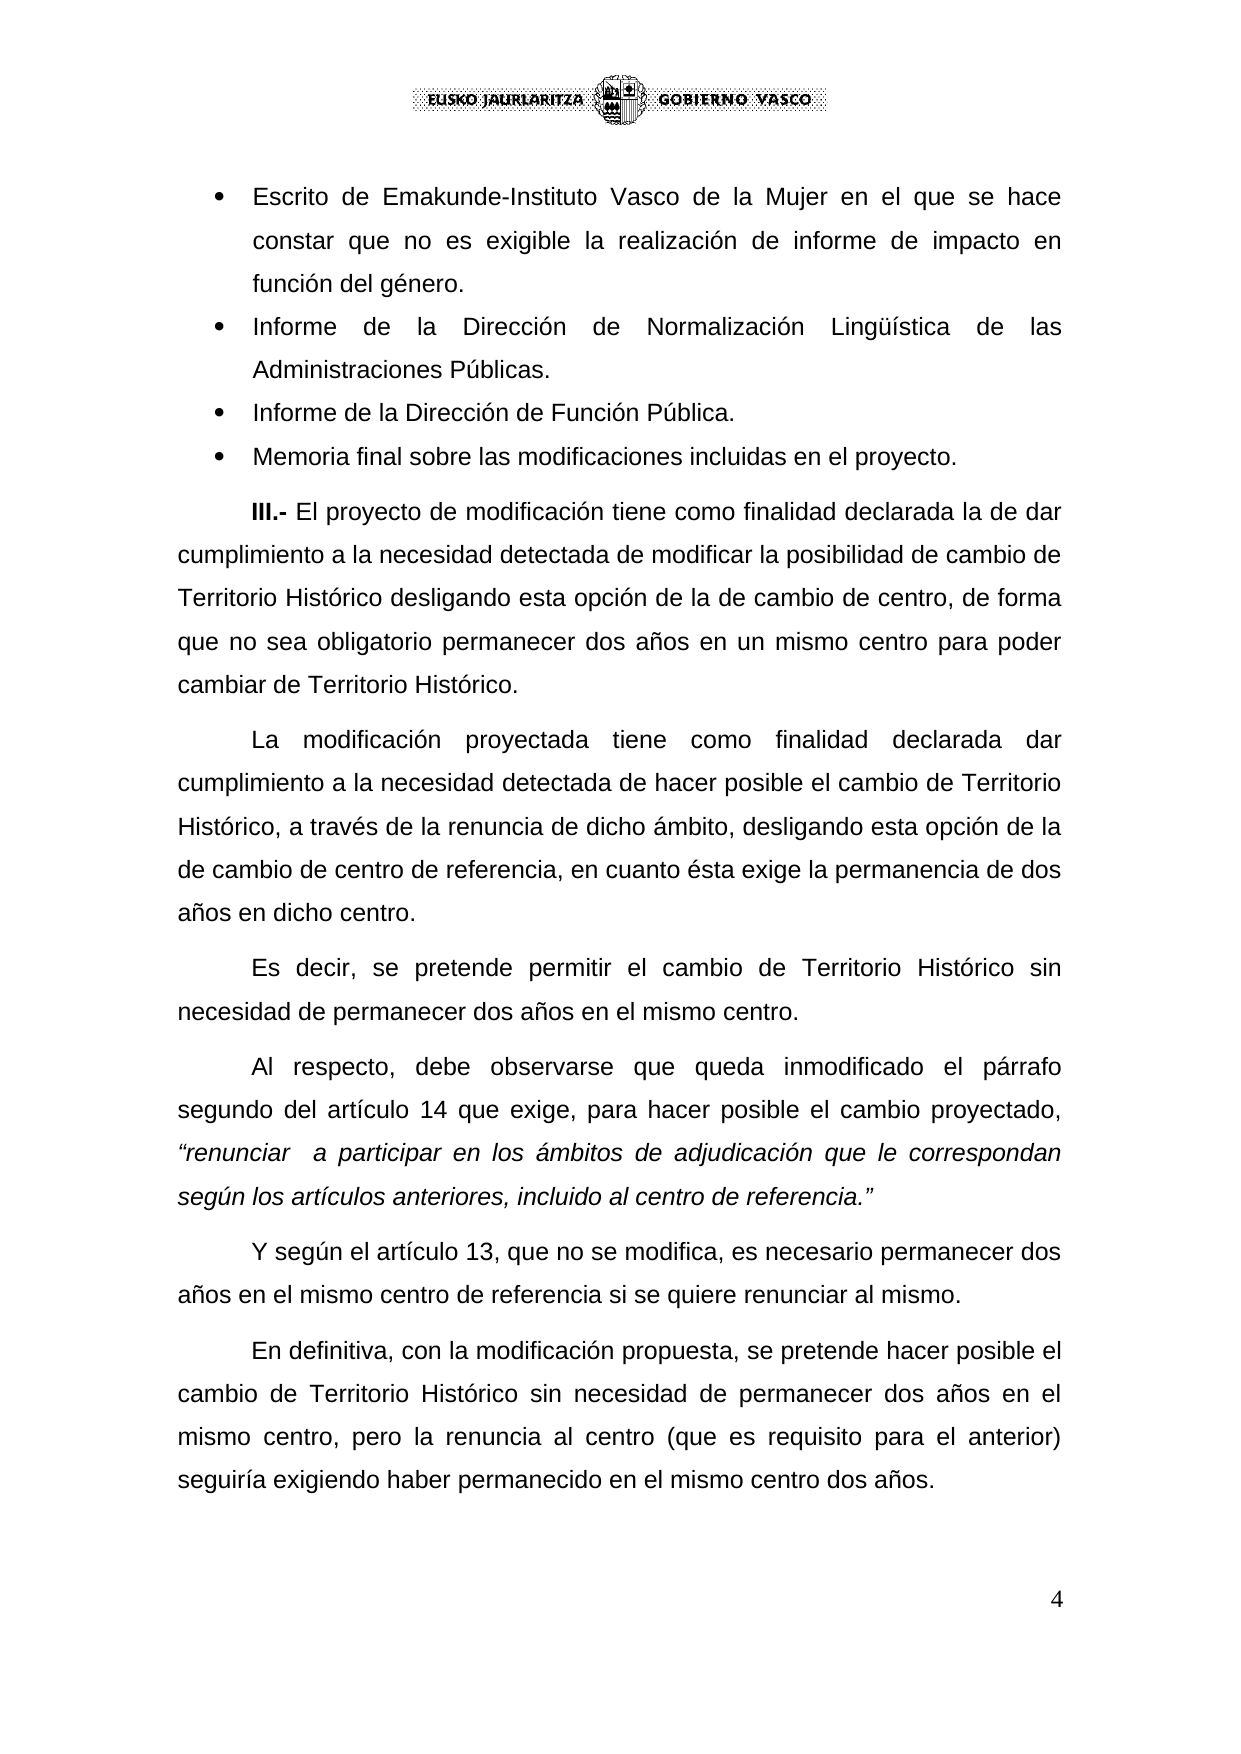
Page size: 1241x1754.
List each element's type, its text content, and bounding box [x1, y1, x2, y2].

text La modificación proyectada tiene como finalidad declarada dar cumplimiento a la necesidad detectada de hacer posible el cambio de Territorio Histórico, a través de la renuncia de dicho ámbito, desligando esta opción de la de cambio de centro de referencia, en cuanto ésta exige la permanencia de dos años en dicho centro. [177, 725, 1063, 927]
text En definitiva, con la modificación propuesta, se pretende hacer posible el cambio de Territorio Histórico sin necesidad de permanecer dos años en el mismo centro, pero la renuncia al centro (que es requisito para el anterior) seguiría exigiendo haber permanecido en el mismo centro dos años. [177, 1336, 1063, 1494]
text Es decir, se pretende permitir el cambio de Territorio Histórico sin necesidad de permanecer dos años en el mismo centro. [177, 953, 1063, 1025]
list Informe de la Dirección de Normalización Lingüística de las Administraciones Públicas. [215, 312, 1063, 384]
list Memoria final sobre las modificaciones incluidas en el proyecto. [215, 441, 1063, 470]
picture [413, 75, 828, 125]
text Y según el artículo 13, que no se modifica, es necesario permanecer dos años en el mismo centro de referencia si se quiere renunciar al mismo. [177, 1237, 1063, 1309]
text Al respecto, debe observarse que queda inmodificado el párrafo segundo del artículo 14 que exige, para hacer posible el cambio proyectado, “renunciar a participar en los ámbitos de adjudicación que le correspondan según los artículos anteriores, incluido al centro de referencia.” [177, 1052, 1063, 1210]
list Escrito de Emakunde-Instituto Vasco de la Mujer en el que se hace constar que no es exigible la realización de informe de impacto en función del género. [215, 182, 1063, 297]
text III.- El proyecto de modificación tiene como finalidad declarada la de dar cumplimiento a la necesidad detectada de modificar la posibilidad de cambio de Territorio Histórico desligando esta opción de la de cambio de centro, de forma que no sea obligatorio permanecer dos años en un mismo centro para poder cambiar de Territorio Histórico. [177, 497, 1063, 698]
list Informe de la Dirección de Función Pública. [215, 398, 1063, 427]
